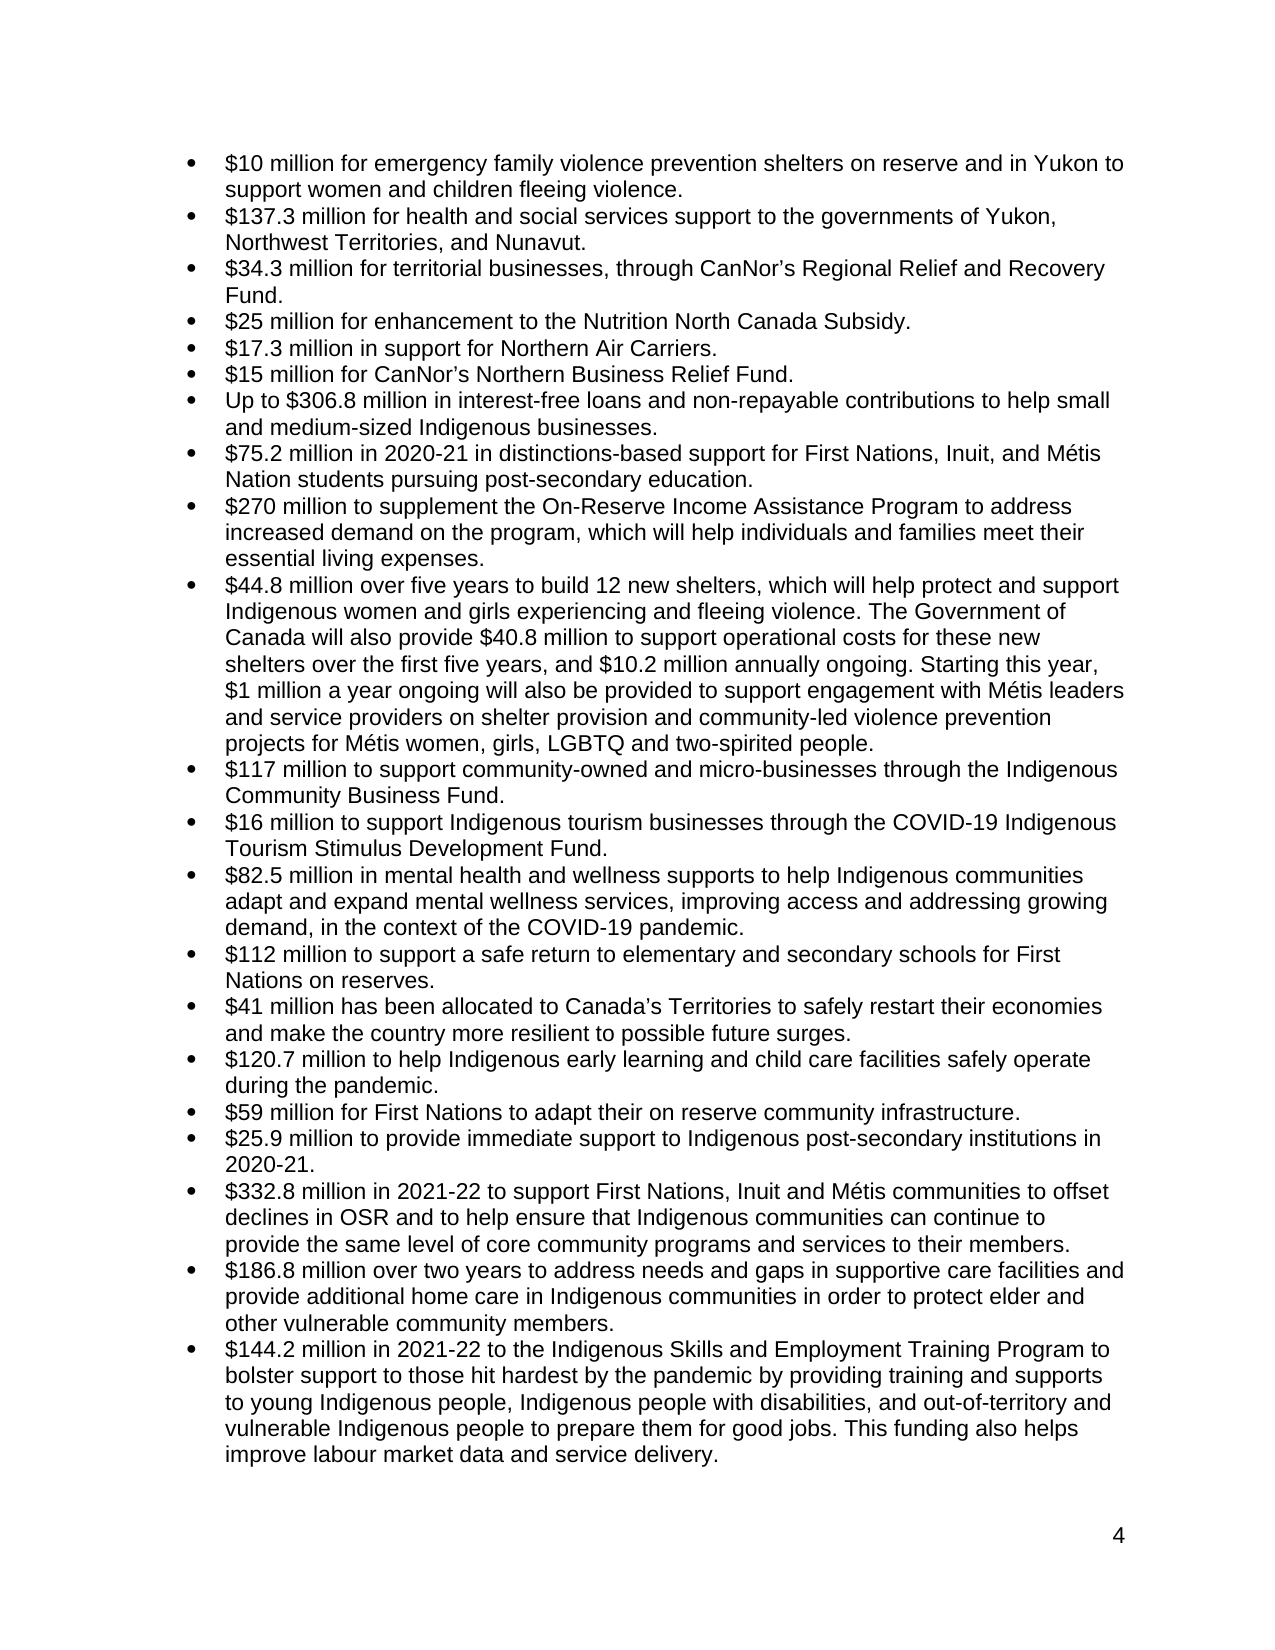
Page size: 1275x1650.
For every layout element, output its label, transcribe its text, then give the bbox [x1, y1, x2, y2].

list $270 million to supplement the On-Reserve Income Assistance Program to address increased demand on the program, which will help individuals and families meet their essential living expenses. [187, 493, 1125, 572]
list $120.7 million to help Indigenous early learning and child care facilities safely operate during the pandemic. [187, 1046, 1125, 1099]
list $75.2 million in 2020-21 in distinctions-based support for First Nations, Inuit, and Métis Nation students pursuing post-secondary education. [187, 440, 1125, 493]
list $144.2 million in 2021-22 to the Indigenous Skills and Employment Training Program to bolster support to those hit hardest by the pandemic by providing training and supports to young Indigenous people, Indigenous people with disabilities, and out-of-territory and vulnerable Indigenous people to prepare them for good jobs. This funding also helps improve labour market data and service delivery. [187, 1336, 1125, 1468]
list $82.5 million in mental health and wellness supports to help Indigenous communities adapt and expand mental wellness services, improving access and addressing growing demand, in the context of the COVID-19 pandemic. [187, 862, 1125, 941]
list $186.8 million over two years to address needs and gaps in supportive care facilities and provide additional home care in Indigenous communities in order to protect elder and other vulnerable community members. [187, 1257, 1125, 1336]
list $25.9 million to provide immediate support to Indigenous post-secondary institutions in 2020-21. [187, 1125, 1125, 1178]
list $112 million to support a safe return to elementary and secondary schools for First Nations on reserves. [187, 941, 1125, 993]
list $59 million for First Nations to adapt their on reserve community infrastructure. [187, 1099, 1125, 1125]
list $137.3 million for health and social services support to the governments of Yukon, Northwest Territories, and Nunavut. [187, 203, 1125, 255]
list $34.3 million for territorial businesses, through CanNor’s Regional Relief and Recovery Fund. [187, 255, 1125, 308]
list $25 million for enhancement to the Nutrition North Canada Subsidy. [187, 308, 1125, 334]
list $117 million to support community-owned and micro-businesses through the Indigenous Community Business Fund. [187, 756, 1125, 809]
list $16 million to support Indigenous tourism businesses through the COVID-19 Indigenous Tourism Stimulus Development Fund. [187, 809, 1125, 862]
list Up to $306.8 million in interest-free loans and non-repayable contributions to help small and medium-sized Indigenous businesses. [187, 387, 1125, 440]
list $10 million for emergency family violence prevention shelters on reserve and in Yukon to support women and children fleeing violence. [187, 150, 1125, 203]
list $332.8 million in 2021-22 to support First Nations, Inuit and Métis communities to offset declines in OSR and to help ensure that Indigenous communities can continue to provide the same level of core community programs and services to their members. [187, 1178, 1125, 1257]
list $15 million for CanNor’s Northern Business Relief Fund. [187, 361, 1125, 387]
list $41 million has been allocated to Canada’s Territories to safely restart their economies and make the country more resilient to possible future surges. [187, 993, 1125, 1046]
list $17.3 million in support for Northern Air Carriers. [187, 334, 1125, 361]
list $44.8 million over five years to build 12 new shelters, which will help protect and support Indigenous women and girls experiencing and fleeing violence. The Government of Canada will also provide $40.8 million to support operational costs for these new shelters over the first five years, and $10.2 million annually ongoing. Starting this year, $1 million a year ongoing will also be provided to support engagement with Métis leaders and service providers on shelter provision and community-led violence prevention projects for Métis women, girls, LGBTQ and two-spirited people. [187, 572, 1125, 756]
